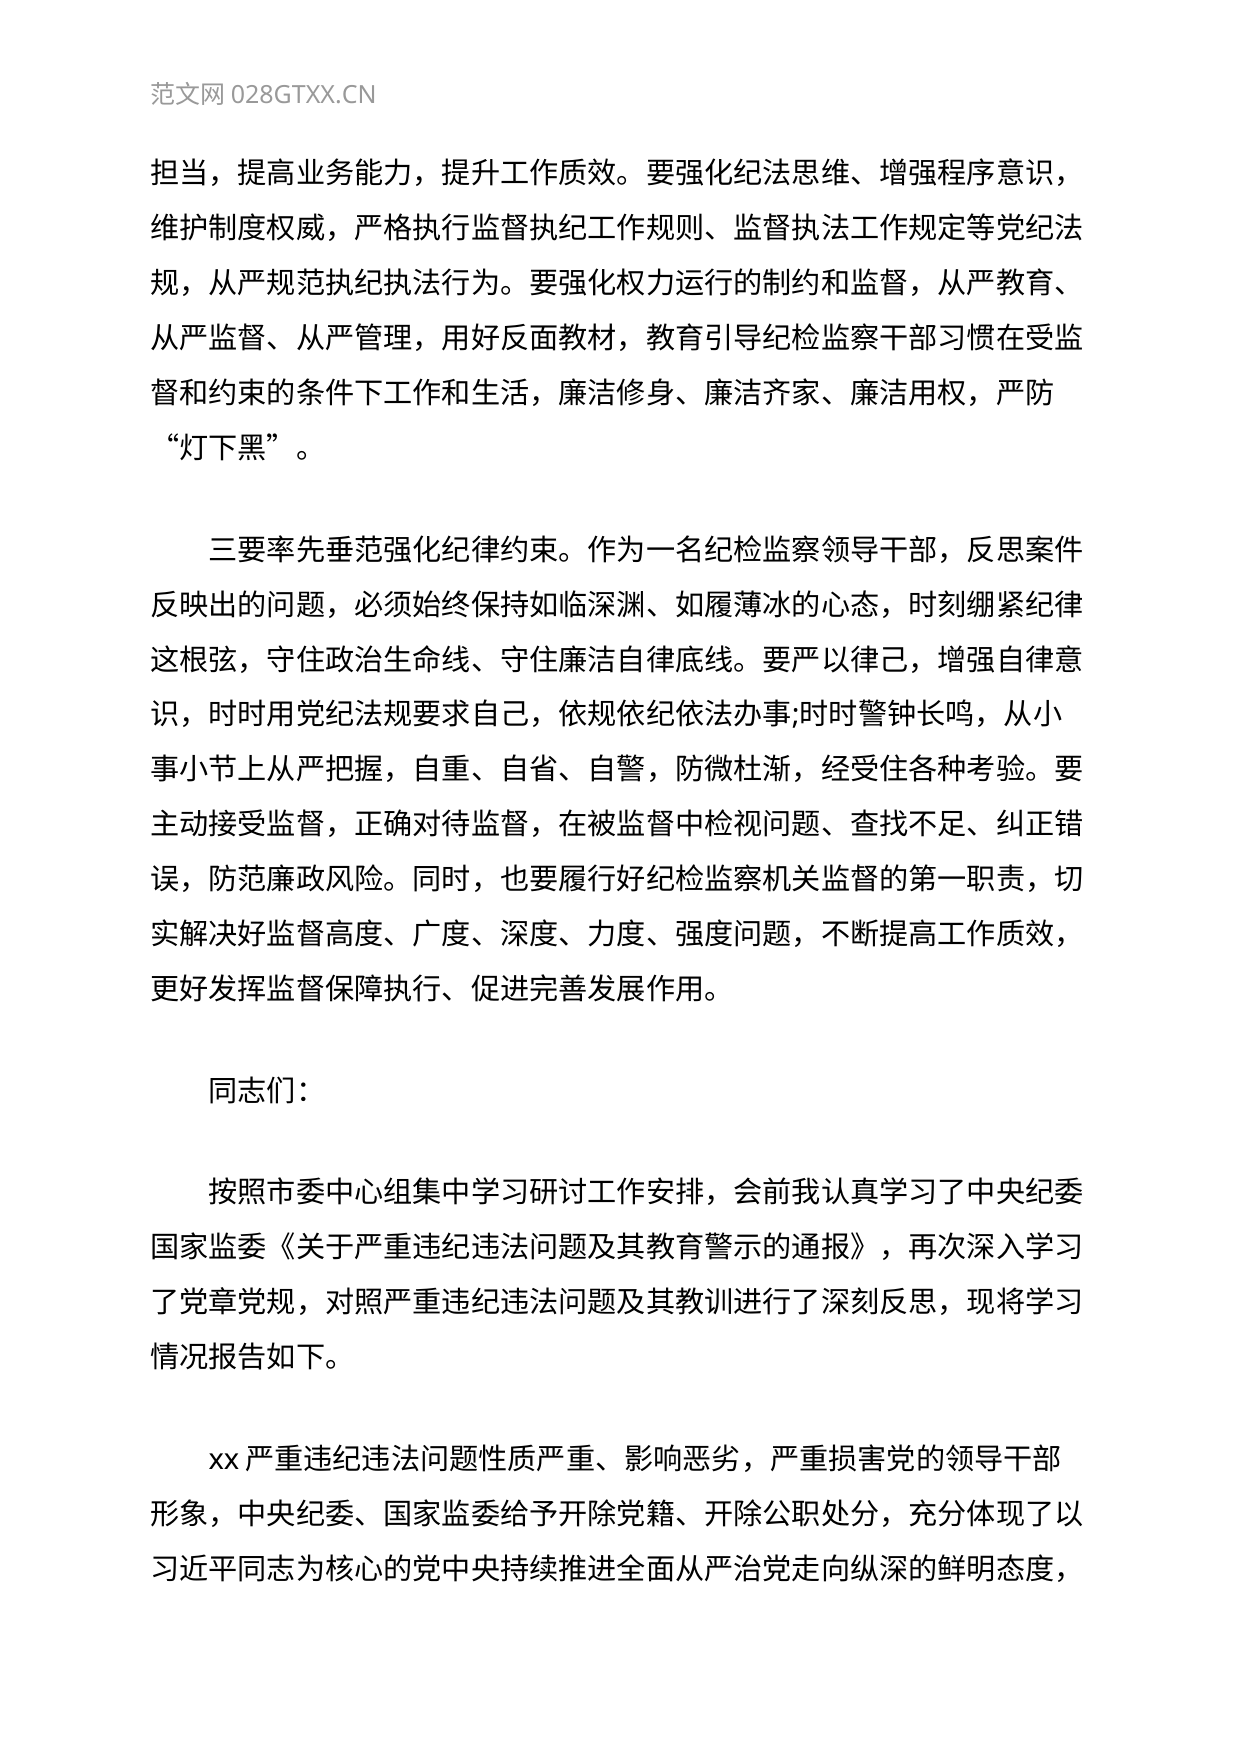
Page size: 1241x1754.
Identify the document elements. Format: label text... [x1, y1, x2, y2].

text 三要率先垂范强化纪律约束。作为一名纪检监察领导干部，反思案件反映出的问题，必须始终保持如临深渊、如履薄冰的心态，时刻绷紧纪律这根弦，守住政治生命线、守住廉洁自律底线。要严以律己，增强自律意识，时时用党纪法规要求自己，依规依纪依法办事;时时警钟长鸣，从小事小节上从严把握，自重、自省、自警，防微杜渐，经受住各种考验。要主动接受监督，正确对待监督，在被监督中检视问题、查找不足、纠正错误，防范廉政风险。同时，也要履行好纪检监察机关监督的第一职责，切实解决好监督高度、广度、深度、力度、强度问题，不断提高工作质效，更好发挥监督保障执行、促进完善发展作用。 [150, 526, 1090, 1008]
text 按照市委中心组集中学习研讨工作安排，会前我认真学习了中央纪委国家监委《关于严重违纪违法问题及其教育警示的通报》，再次深入学习了党章党规，对照严重违纪违法问题及其教训进行了深刻反思，现将学习情况报告如下。 [150, 1169, 1090, 1376]
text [150, 1436, 1090, 1588]
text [150, 150, 1090, 467]
text 同志们： [150, 1067, 1090, 1109]
